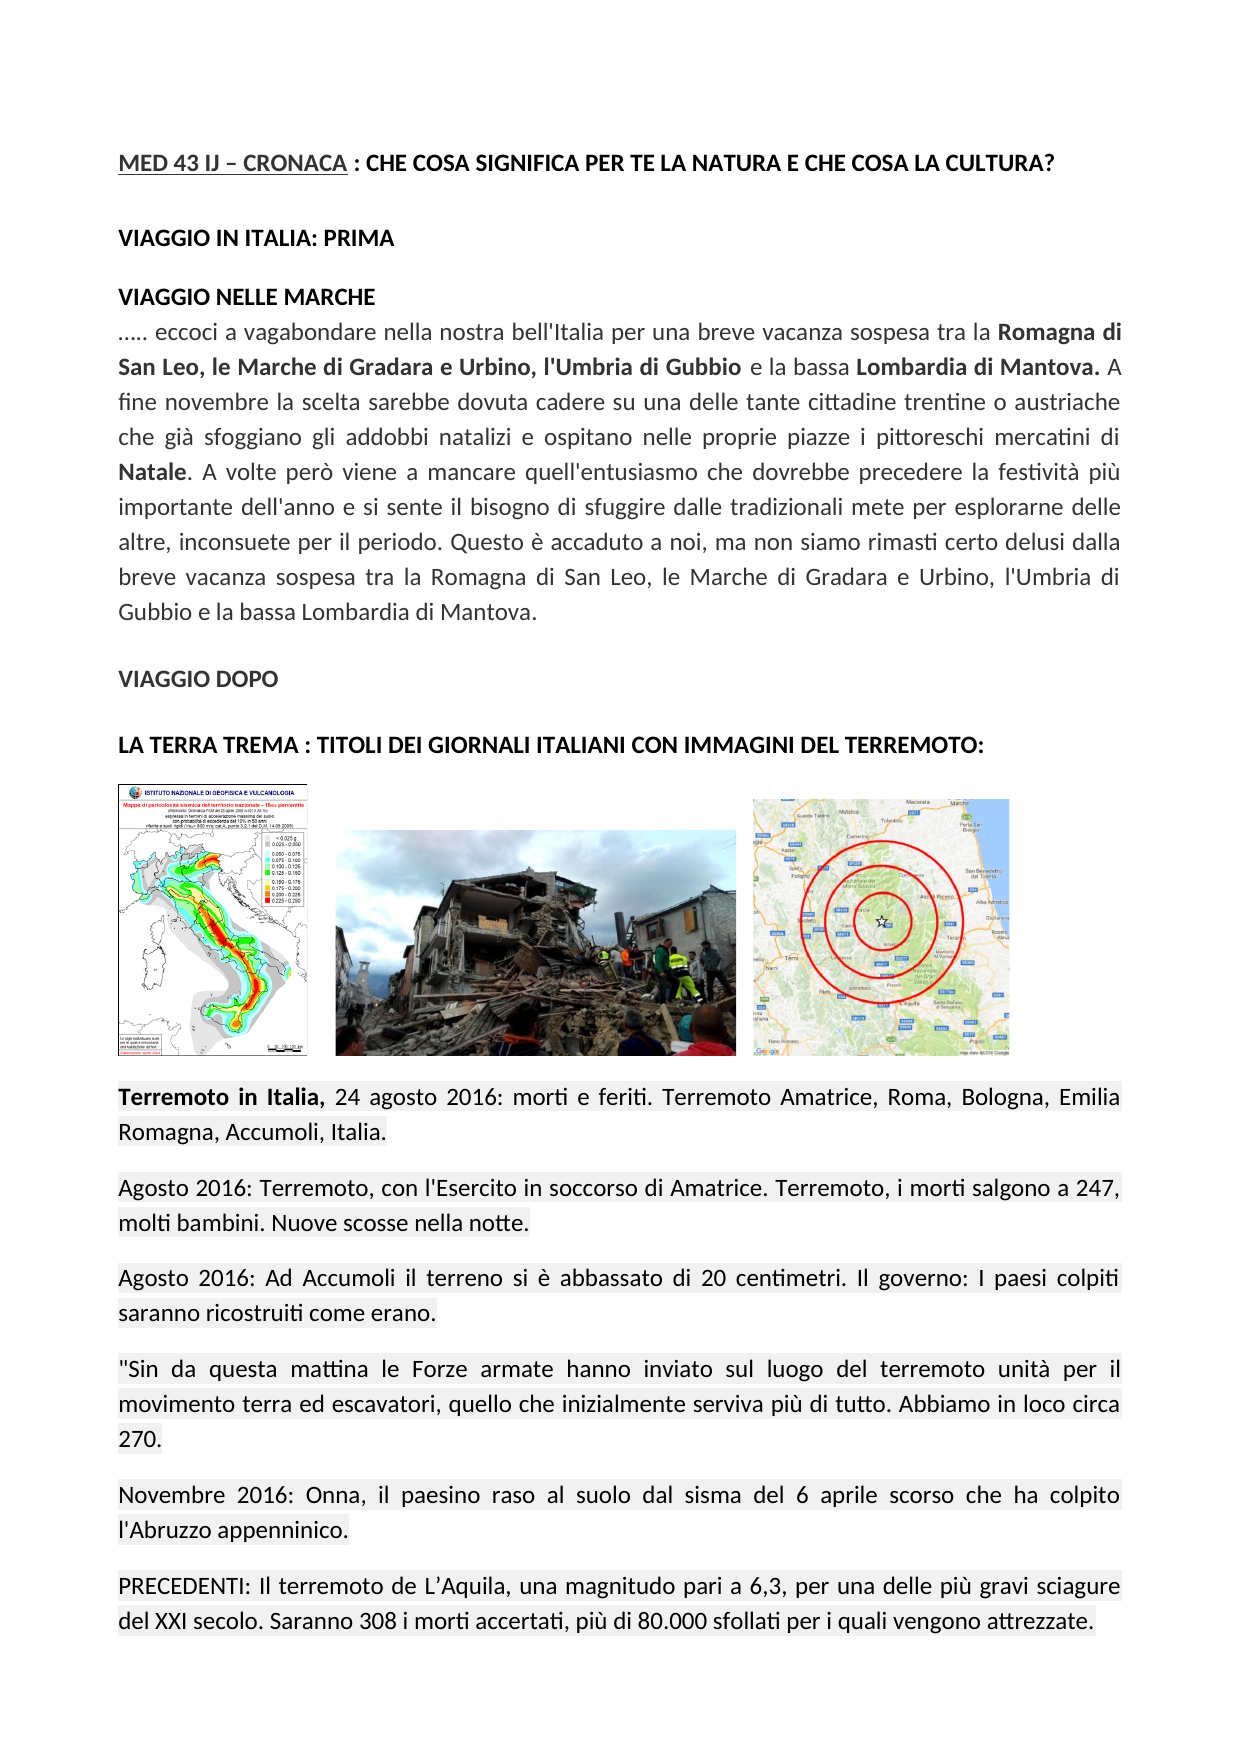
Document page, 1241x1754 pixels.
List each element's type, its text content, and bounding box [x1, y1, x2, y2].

text "Sin da questa mattina le Forze armate hanno inviato sul luogo del terremoto unità per il movimento terra ed escavatori, quello che inizialmente serviva più di tutto. Abbiamo in loco circa 270. [118, 1419, 1122, 1454]
text LA TERRA TREMA : TITOLI DEI GIORNALI ITALIANI CON IMMAGINI DEL TERREMOTO: [118, 729, 1122, 759]
text PRECEDENTI: Il terremoto de L’Aquila, una magnitudo pari a 6,3, per una delle più gravi sciagure del XXI secolo. Saranno 308 i morti accertati, più di 80.000 sfollati per i quali vengono attrezzate. [118, 1601, 1122, 1636]
text Agosto 2016: Terremoto, con l'Esercito in soccorso di Amatrice. Terremoto, i morti salgono a 247, molti bambini. Nuove scosse nella notte. [118, 1202, 1122, 1237]
text Agosto 2016: Ad Accumoli il terreno si è abbassato di 20 centimetri. Il governo: I paesi colpiti saranno ricostruiti come erano. [118, 1293, 1122, 1328]
text MED 43 IJ – CRONACA : CHE COSA SIGNIFICA PER TE LA NATURA E CHE COSA LA CULTURA? [118, 148, 1122, 178]
picture [753, 799, 1010, 1056]
text VIAGGIO IN ITALIA: PRIMA [118, 212, 1122, 252]
text Novembre 2016: Onna, il paesino raso al suolo dal sisma del 6 aprile scorso che ha colpito l'Abruzzo appenninico. [118, 1510, 1122, 1545]
text ….. eccoci a vagabondare nella nostra bell'Italia per una breve vacanza sospesa tra la Romagna di San Leo, le Marche di Gradara e Urbino, l'Umbria di Gubbio e la bassa Lombardia di Mantova. A fine novembre la scelta sarebbe dovuta cadere su una delle tante cittadine trentine o austriache che già sfoggiano gli addobbi natalizi e ospitano nelle proprie piazze i pittoreschi mercatini di Natale. A volte però viene a mancare quell'entusiasmo che dovrebbe precedere la festività più importante dell'anno e si sente il bisogno di sfuggire dalle tradizionali mete per esplorarne delle altre, inconsuete per il periodo. Questo è accaduto a noi, ma non siamo rimasti certo delusi dalla breve vacanza sospesa tra la Romagna di San Leo, le Marche di Gradara e Urbino, l'Umbria di Gubbio e la bassa Lombardia di Mantova. [118, 316, 1122, 627]
text VIAGGIO DOPO [118, 663, 1122, 693]
picture [118, 784, 308, 1056]
text Terremoto in Italia, 24 agosto 2016: morti e feriti. Terremoto Amatrice, Roma, Bologna, Emilia Romagna, Accumoli, Italia. [118, 1111, 1122, 1146]
text VIAGGIO NELLE MARCHE [118, 281, 1122, 312]
picture [335, 830, 737, 1056]
